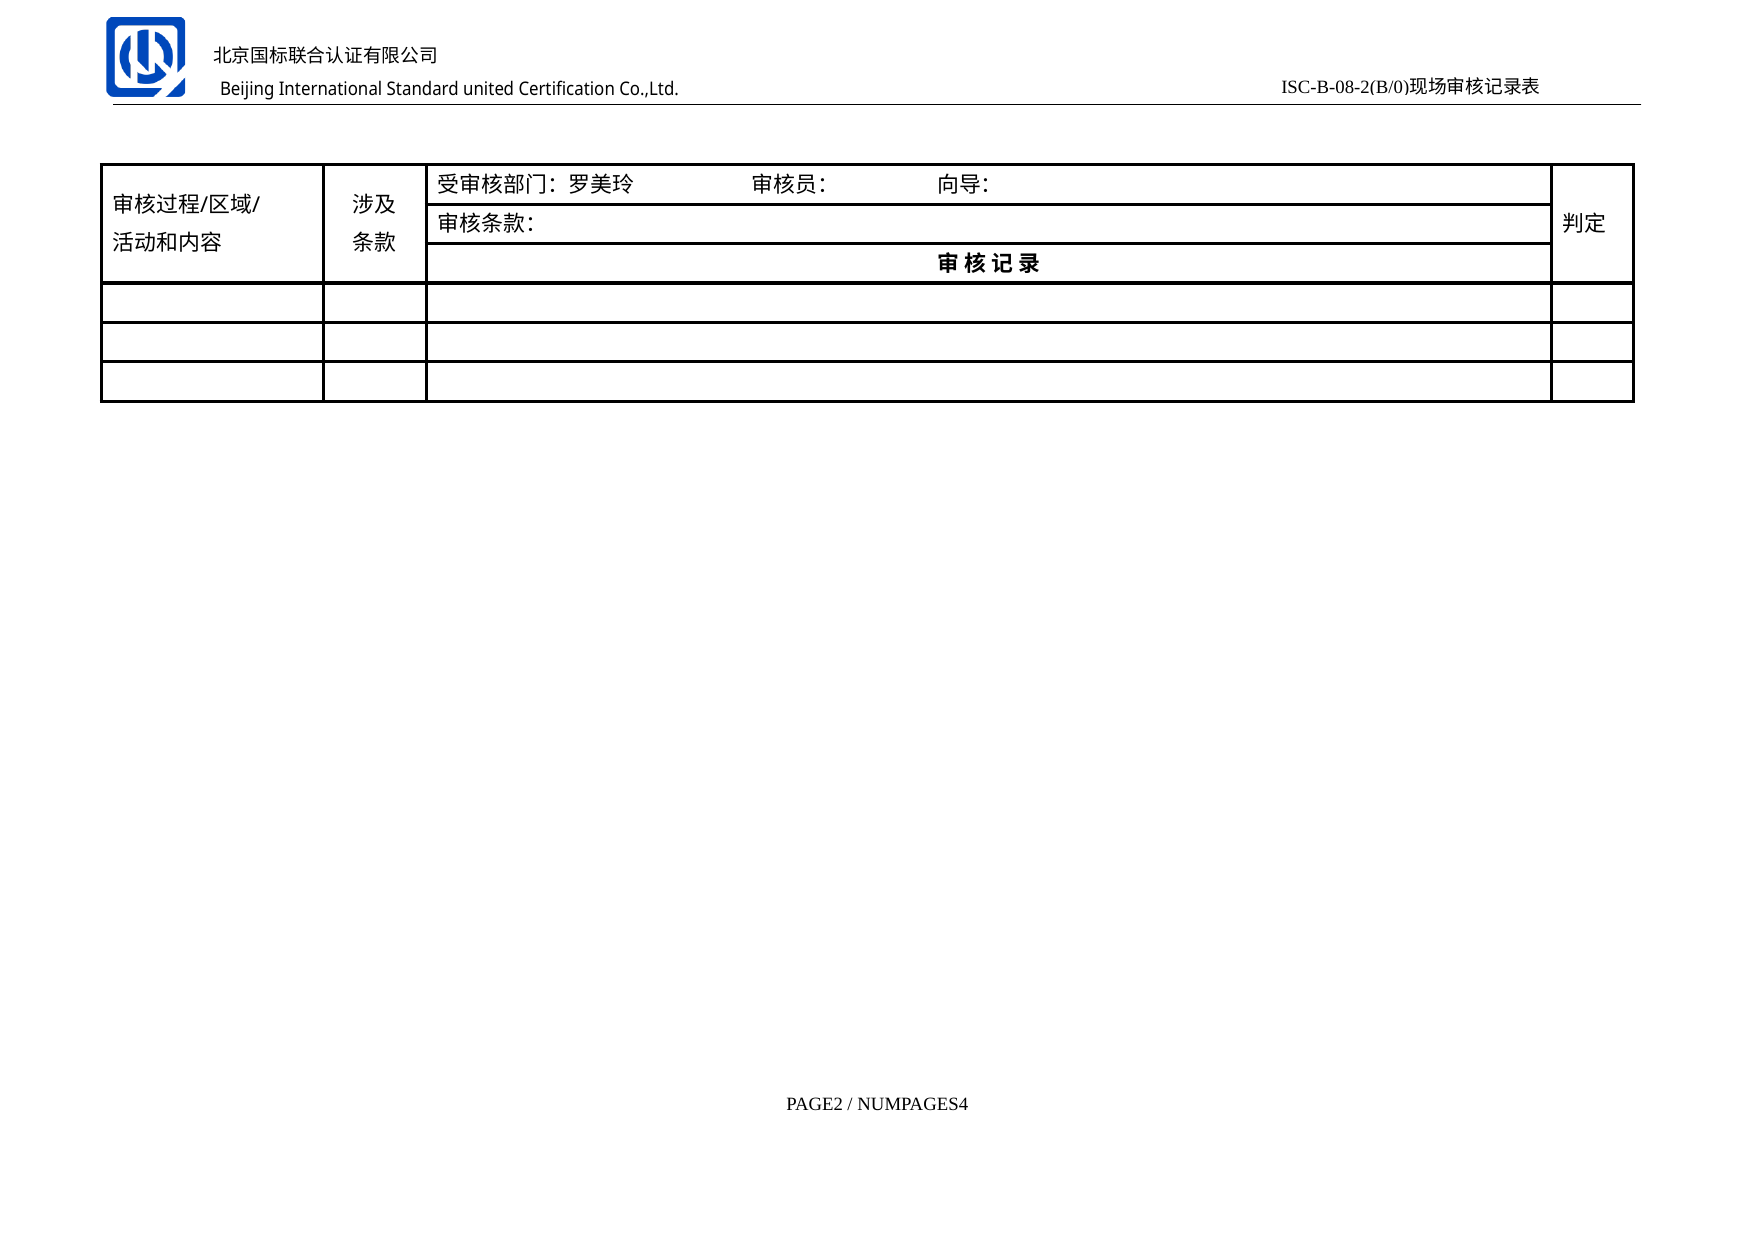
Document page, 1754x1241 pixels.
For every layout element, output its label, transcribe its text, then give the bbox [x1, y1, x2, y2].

table_cell 审 核 记 录 [428, 245, 1550, 281]
table_header 涉及 条款 [325, 166, 425, 281]
table_cell [325, 324, 425, 360]
table_cell [103, 363, 322, 399]
table_cell [1553, 363, 1632, 399]
table_cell [1553, 285, 1632, 321]
table_cell [325, 285, 425, 321]
table_header 受审核部门：罗美玲 审核员： 向导： [428, 166, 1550, 203]
picture [106, 17, 186, 97]
table_cell 审核条款： [428, 206, 1550, 242]
table_cell [428, 324, 1550, 360]
table_cell [103, 324, 322, 360]
table_header 判定 [1553, 166, 1632, 281]
table_header 审核过程/区域/ 活动和内容 [103, 166, 322, 281]
table_cell [325, 363, 425, 399]
table_cell [428, 363, 1550, 399]
table_cell [1553, 324, 1632, 360]
table_cell [103, 285, 322, 321]
table_cell [428, 285, 1550, 321]
